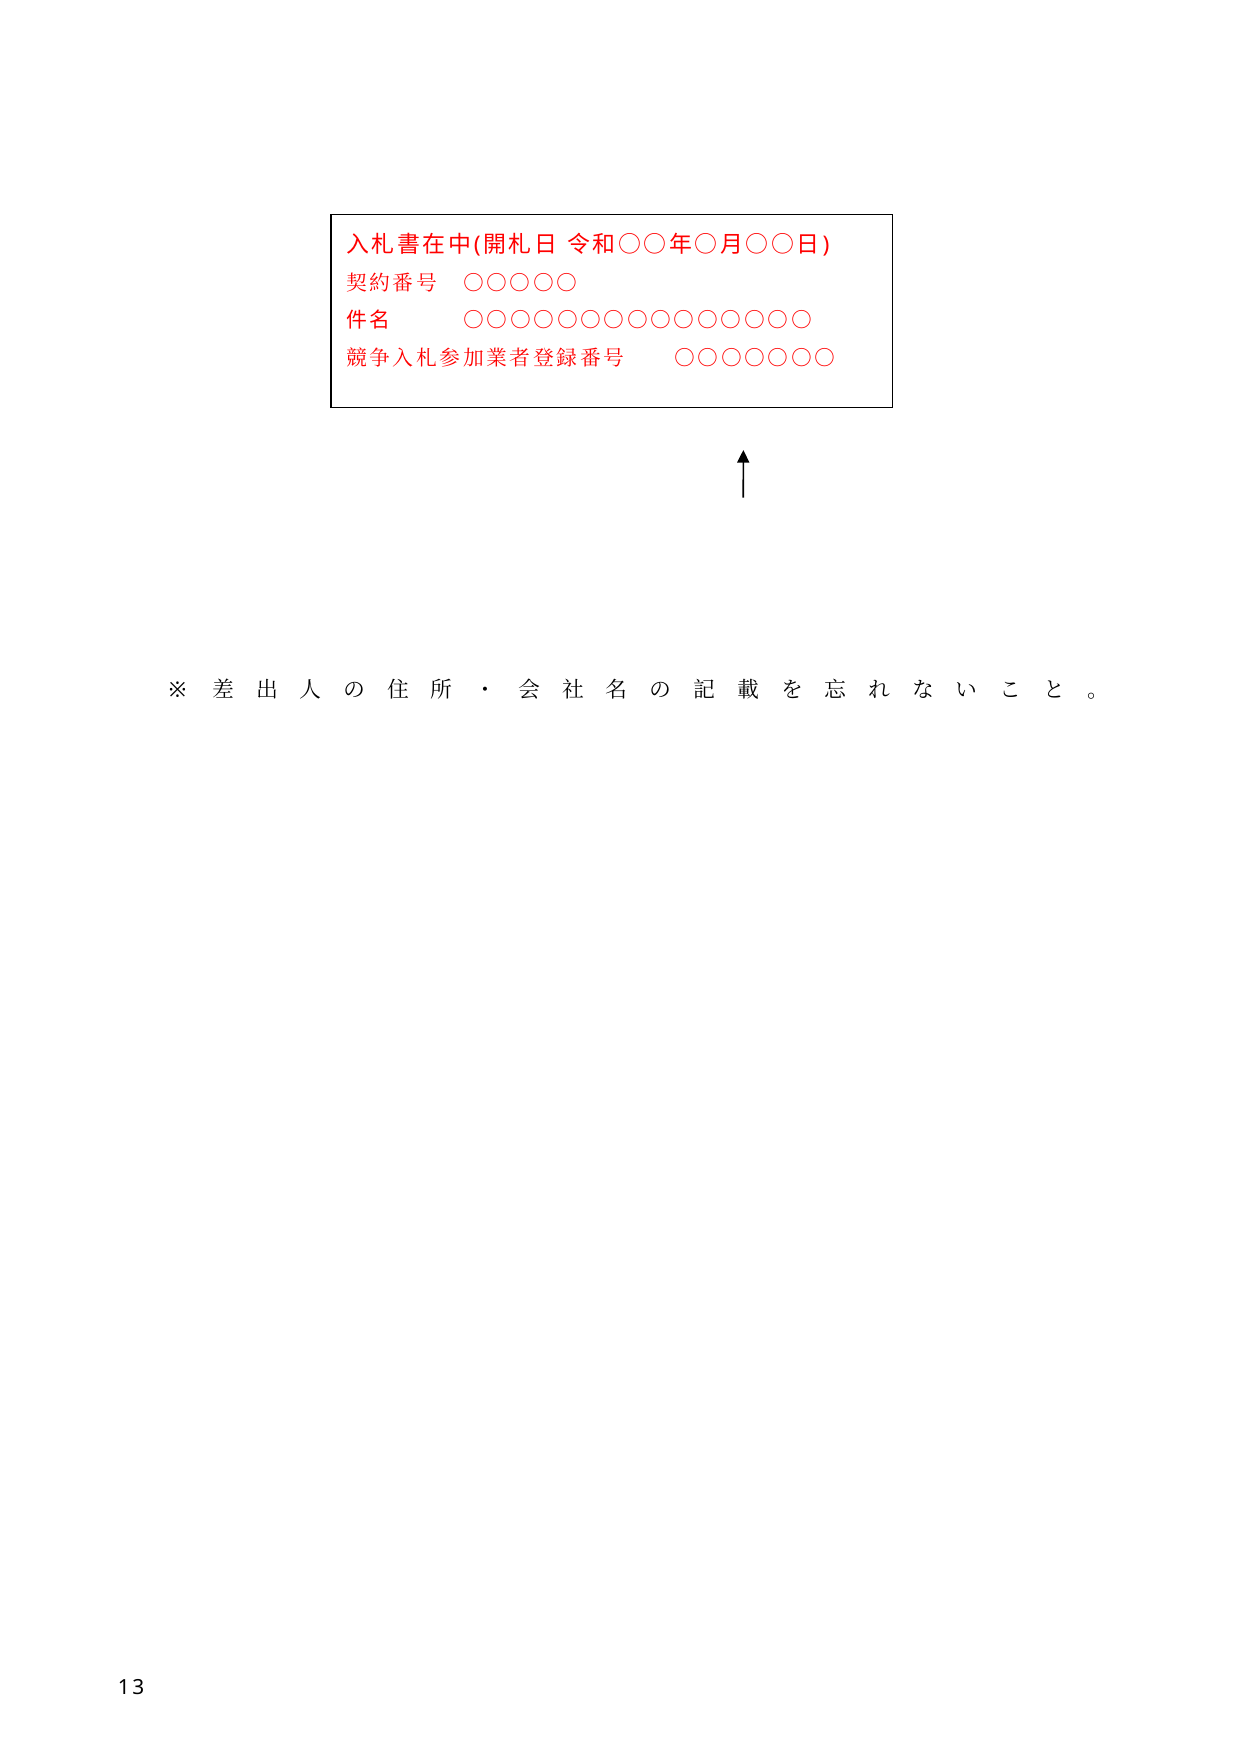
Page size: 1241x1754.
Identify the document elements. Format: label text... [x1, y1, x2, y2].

text ※差出人の住所・会社名の記載を忘れないこと。 [124, 660, 1174, 717]
